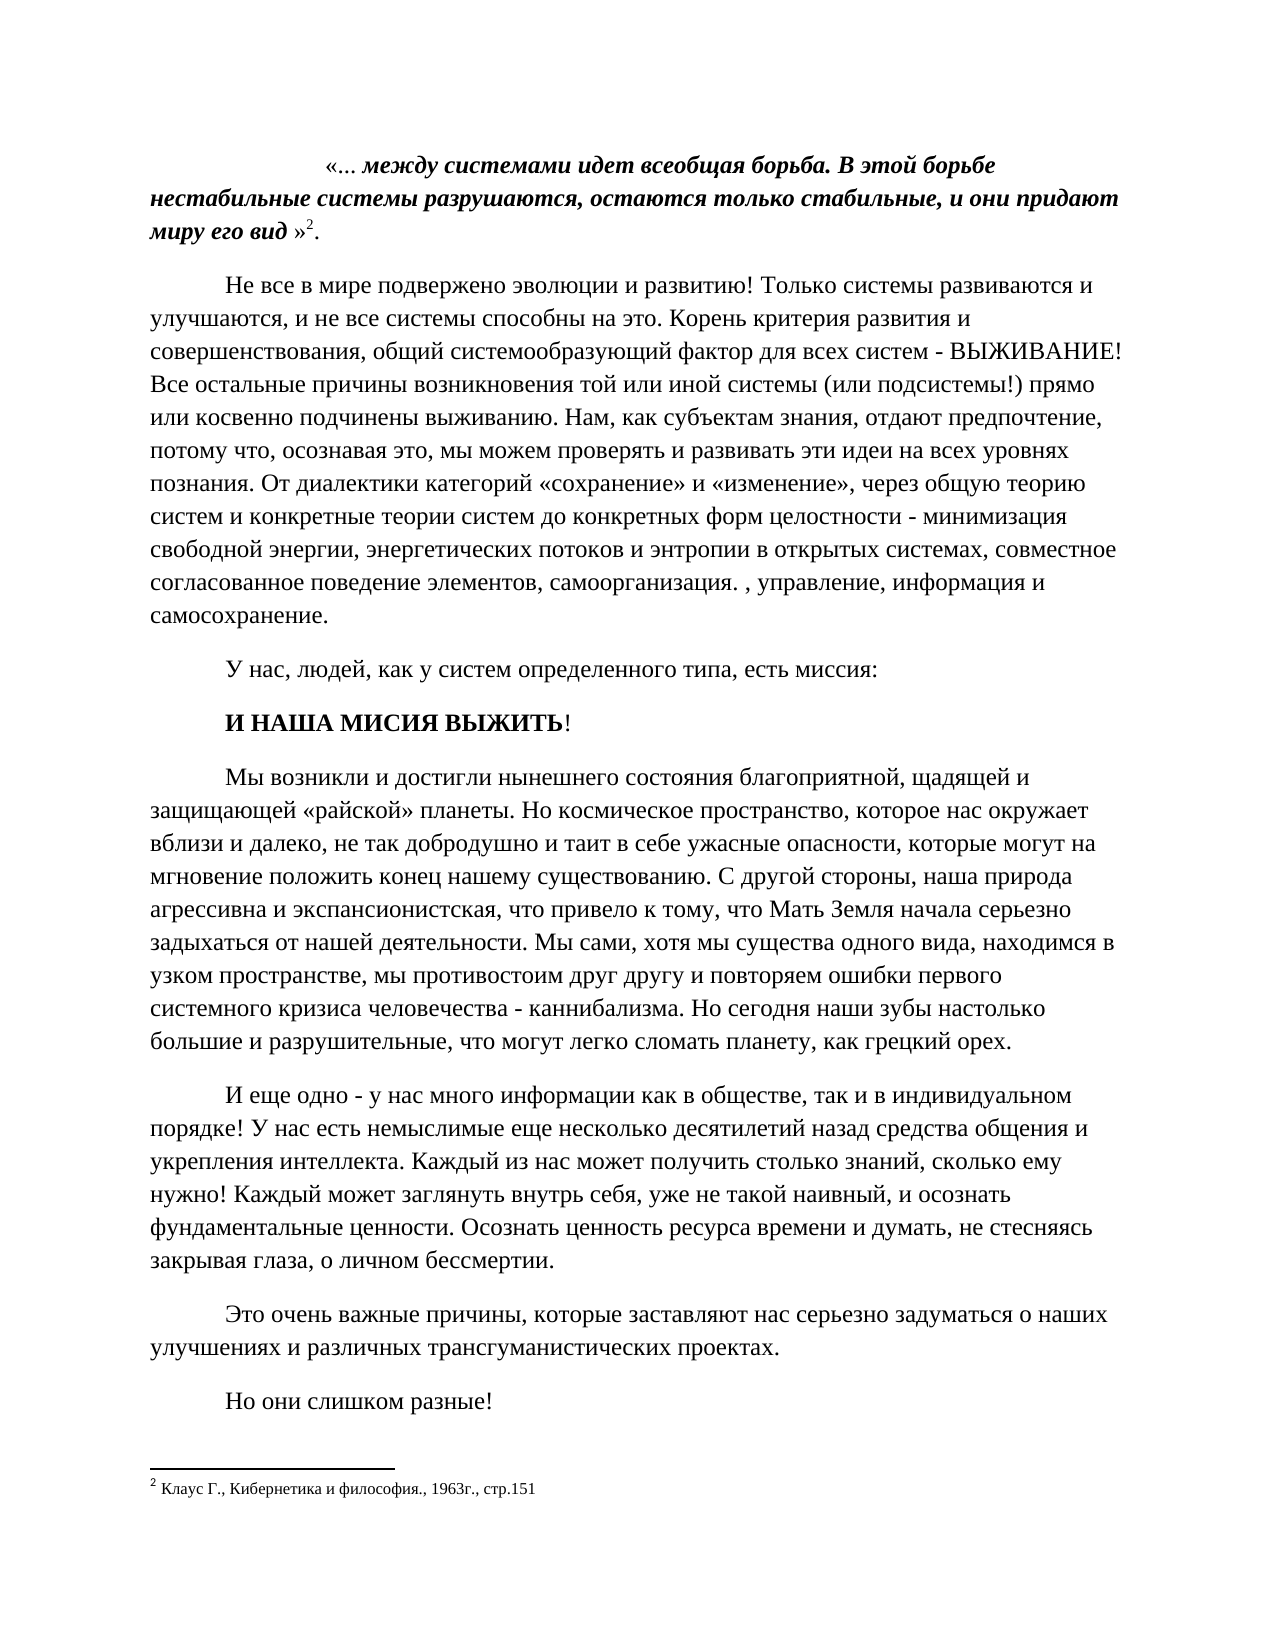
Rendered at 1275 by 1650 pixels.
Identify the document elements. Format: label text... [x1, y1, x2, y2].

text Мы возникли и достигли нынешнего состояния благоприятной, щадящей и защищающей «райской» планеты. Но космическое пространство, которое нас окружает вблизи и далеко, не так добродушно и таит в себе ужасные опасности, которые могут на мгновение положить конец нашему существованию. С другой стороны, наша природа агрессивна и экспансионистская, что привело к тому, что Мать Земля начала серьезно задыхаться от нашей деятельности. Мы сами, хотя мы существа одного вида, находимся в узком пространстве, мы противостоим друг другу и повторяем ошибки первого системного кризиса человечества - каннибализма. Но сегодня наши зубы настолько большие и разрушительные, что могут легко сломать планету, как грецкий орех. [150, 762, 1125, 1055]
text «... между системами идет всеобщая борьба. В этой борьбе нестабильные системы разрушаются, остаются только стабильные, и они придают миру его вид ». [150, 150, 1125, 245]
text У нас, людей, как у систем определенного типа, есть миссия: [150, 654, 1125, 683]
text И НАША МИСИЯ ВЫЖИТЬ! [150, 708, 1125, 737]
text Это очень важные причины, которые заставляют нас серьезно задуматься о наших улучшениях и различных трансгуманистических проектах. [150, 1299, 1125, 1361]
text Не все в мире подвержено эволюции и развитию! Только системы развиваются и улучшаются, и не все системы способны на это. Корень критерия развития и совершенствования, общий системообразующий фактор для всех систем - ВЫЖИВАНИЕ! Все остальные причины возникновения той или иной системы (или подсистемы!) прямо или косвенно подчинены выживанию. Нам, как субъектам знания, отдают предпочтение, потому что, осознавая это, мы можем проверять и развивать эти идеи на всех уровнях познания. От диалектики категорий «сохранение» и «изменение», через общую теорию систем и конкретные теории систем до конкретных форм целостности - минимизация свободной энергии, энергетических потоков и энтропии в открытых системах, совместное согласованное поведение элементов, самоорганизация. , управление, информация и самосохранение. [150, 270, 1125, 629]
text И еще одно - у нас много информации как в обществе, так и в индивидуальном порядке! У нас есть немыслимые еще несколько десятилетий назад средства общения и укрепления интеллекта. Каждый из нас может получить столько знаний, сколько ему нужно! Каждый может заглянуть внутрь себя, уже не такой наивный, и осознать фундаментальные ценности. Осознать ценность ресурса времени и думать, не стесняясь закрывая глаза, о личном бессмертии. [150, 1080, 1125, 1274]
text Но они слишком разные! [150, 1386, 1125, 1414]
